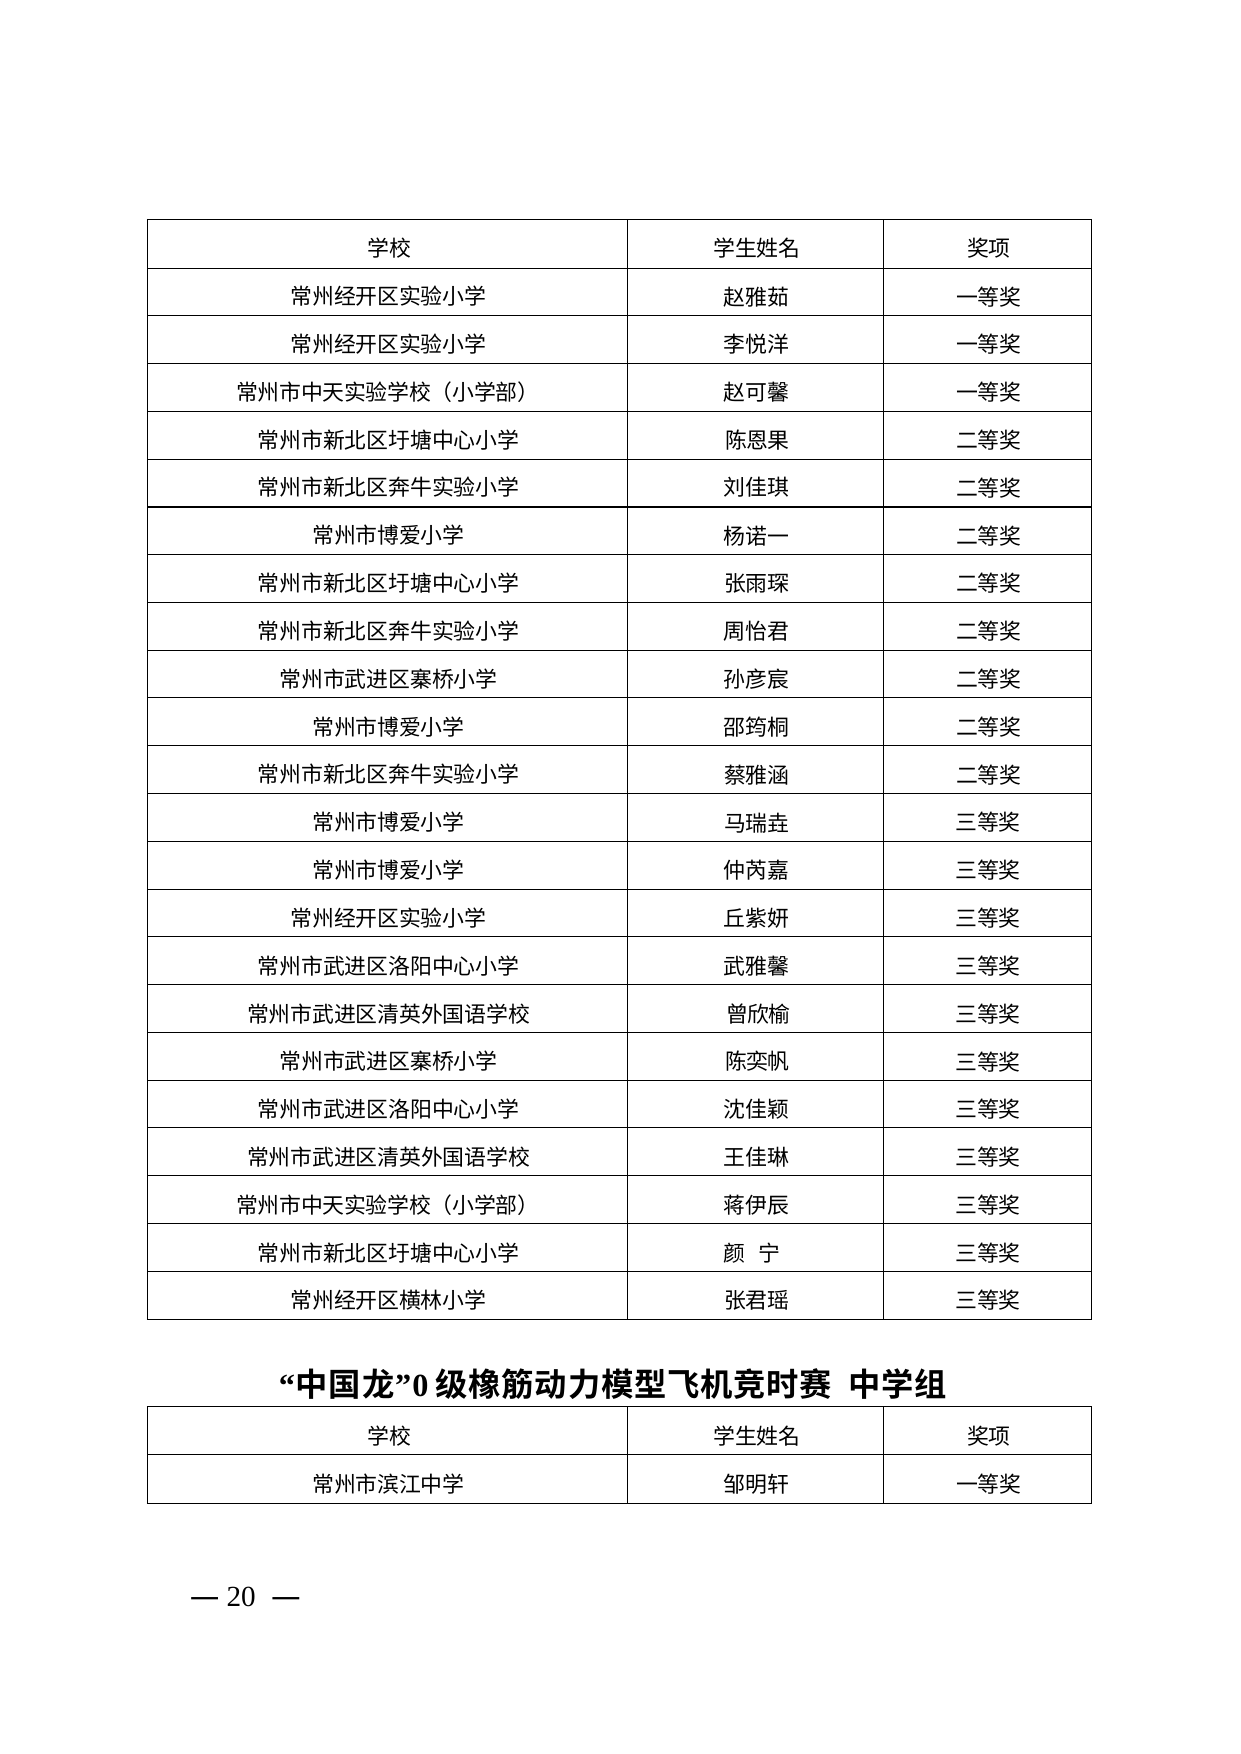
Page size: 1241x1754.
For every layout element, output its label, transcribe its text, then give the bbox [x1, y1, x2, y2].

table_cell 邵筠桐 [628, 698, 883, 745]
table_cell 二等奖 [884, 555, 1091, 602]
table_cell 二等奖 [884, 460, 1091, 506]
table_cell 陈恩果 [628, 412, 883, 458]
table_cell 常州市武进区清英外国语学校 [148, 985, 627, 1032]
table_cell 陈奕帆 [628, 1033, 883, 1079]
table_header 奖项 [884, 1407, 1091, 1454]
table_cell 三等奖 [884, 1033, 1091, 1079]
table_header 学校 [148, 1407, 627, 1454]
table_cell 二等奖 [884, 698, 1091, 745]
table_cell 三等奖 [884, 842, 1091, 888]
table_cell 常州市新北区圩塘中心小学 [148, 412, 627, 458]
table_cell 常州市武进区清英外国语学校 [148, 1128, 627, 1175]
table_cell 孙彦宸 [628, 651, 883, 697]
table_cell 常州市中天实验学校（小学部） [148, 364, 627, 411]
table_cell 刘佳琪 [628, 460, 883, 506]
table_cell 杨诺一 [628, 508, 883, 554]
table_cell 王佳琳 [628, 1128, 883, 1175]
table_cell 常州经开区实验小学 [148, 269, 627, 315]
table_cell 沈佳颖 [628, 1081, 883, 1127]
table_cell 三等奖 [884, 890, 1091, 936]
table_cell 三等奖 [884, 1224, 1091, 1271]
table_cell 周怡君 [628, 603, 883, 649]
table_header 奖项 [884, 220, 1091, 267]
table_cell 邹明轩 [628, 1455, 883, 1502]
table_cell 常州市新北区奔牛实验小学 [148, 603, 627, 649]
table_cell 三等奖 [884, 1081, 1091, 1127]
table_cell 一等奖 [884, 1455, 1091, 1502]
table_cell 常州市博爱小学 [148, 842, 627, 888]
table_cell 一等奖 [884, 316, 1091, 363]
table_cell 常州市新北区圩塘中心小学 [148, 555, 627, 602]
table_cell 赵雅茹 [628, 269, 883, 315]
table_header 学校 [148, 220, 627, 267]
table_cell 三等奖 [884, 985, 1091, 1032]
table_cell 二等奖 [884, 508, 1091, 554]
table_cell 张君瑶 [628, 1272, 883, 1319]
table_cell 李悦洋 [628, 316, 883, 363]
table_cell 常州经开区横林小学 [148, 1272, 627, 1319]
table_cell 蔡雅涵 [628, 746, 883, 793]
table_cell 三等奖 [884, 1128, 1091, 1175]
table_cell 仲芮嘉 [628, 842, 883, 888]
table_cell 一等奖 [884, 364, 1091, 411]
table_cell 常州市新北区奔牛实验小学 [148, 460, 627, 506]
table_cell 武雅馨 [628, 937, 883, 984]
table_cell 三等奖 [884, 794, 1091, 841]
table_cell 常州市武进区寨桥小学 [148, 651, 627, 697]
table_cell 二等奖 [884, 603, 1091, 649]
table_cell 丘紫妍 [628, 890, 883, 936]
table_cell 常州市中天实验学校（小学部） [148, 1176, 627, 1223]
table_cell 张雨琛 [628, 555, 883, 602]
table_cell 常州市博爱小学 [148, 794, 627, 841]
table_cell 三等奖 [884, 1176, 1091, 1223]
table_cell 二等奖 [884, 746, 1091, 793]
table_cell 常州市滨江中学 [148, 1455, 627, 1502]
table_cell 曾欣榆 [628, 985, 883, 1032]
table_header 学生姓名 [628, 1407, 883, 1454]
table_cell 三等奖 [884, 937, 1091, 984]
table_cell 常州市新北区圩塘中心小学 [148, 1224, 627, 1271]
table_cell 常州经开区实验小学 [148, 316, 627, 363]
table_cell 颜 宁 [628, 1224, 883, 1271]
table_cell 二等奖 [884, 412, 1091, 458]
text “中国龙”0级橡筋动力模型飞机竞时赛 中学组 [279, 1364, 1093, 1404]
table_cell 常州市博爱小学 [148, 508, 627, 554]
table_cell 蒋伊辰 [628, 1176, 883, 1223]
table_cell 一等奖 [884, 269, 1091, 315]
table_cell 常州市新北区奔牛实验小学 [148, 746, 627, 793]
table_header 学生姓名 [628, 220, 883, 267]
table_cell 常州市武进区寨桥小学 [148, 1033, 627, 1079]
table_cell 常州市武进区洛阳中心小学 [148, 1081, 627, 1127]
table_cell 常州市武进区洛阳中心小学 [148, 937, 627, 984]
table_cell 二等奖 [884, 651, 1091, 697]
table_cell 常州经开区实验小学 [148, 890, 627, 936]
table_cell 三等奖 [884, 1272, 1091, 1319]
table_cell 马瑞垚 [628, 794, 883, 841]
table_cell 常州市博爱小学 [148, 698, 627, 745]
table_cell 赵可馨 [628, 364, 883, 411]
